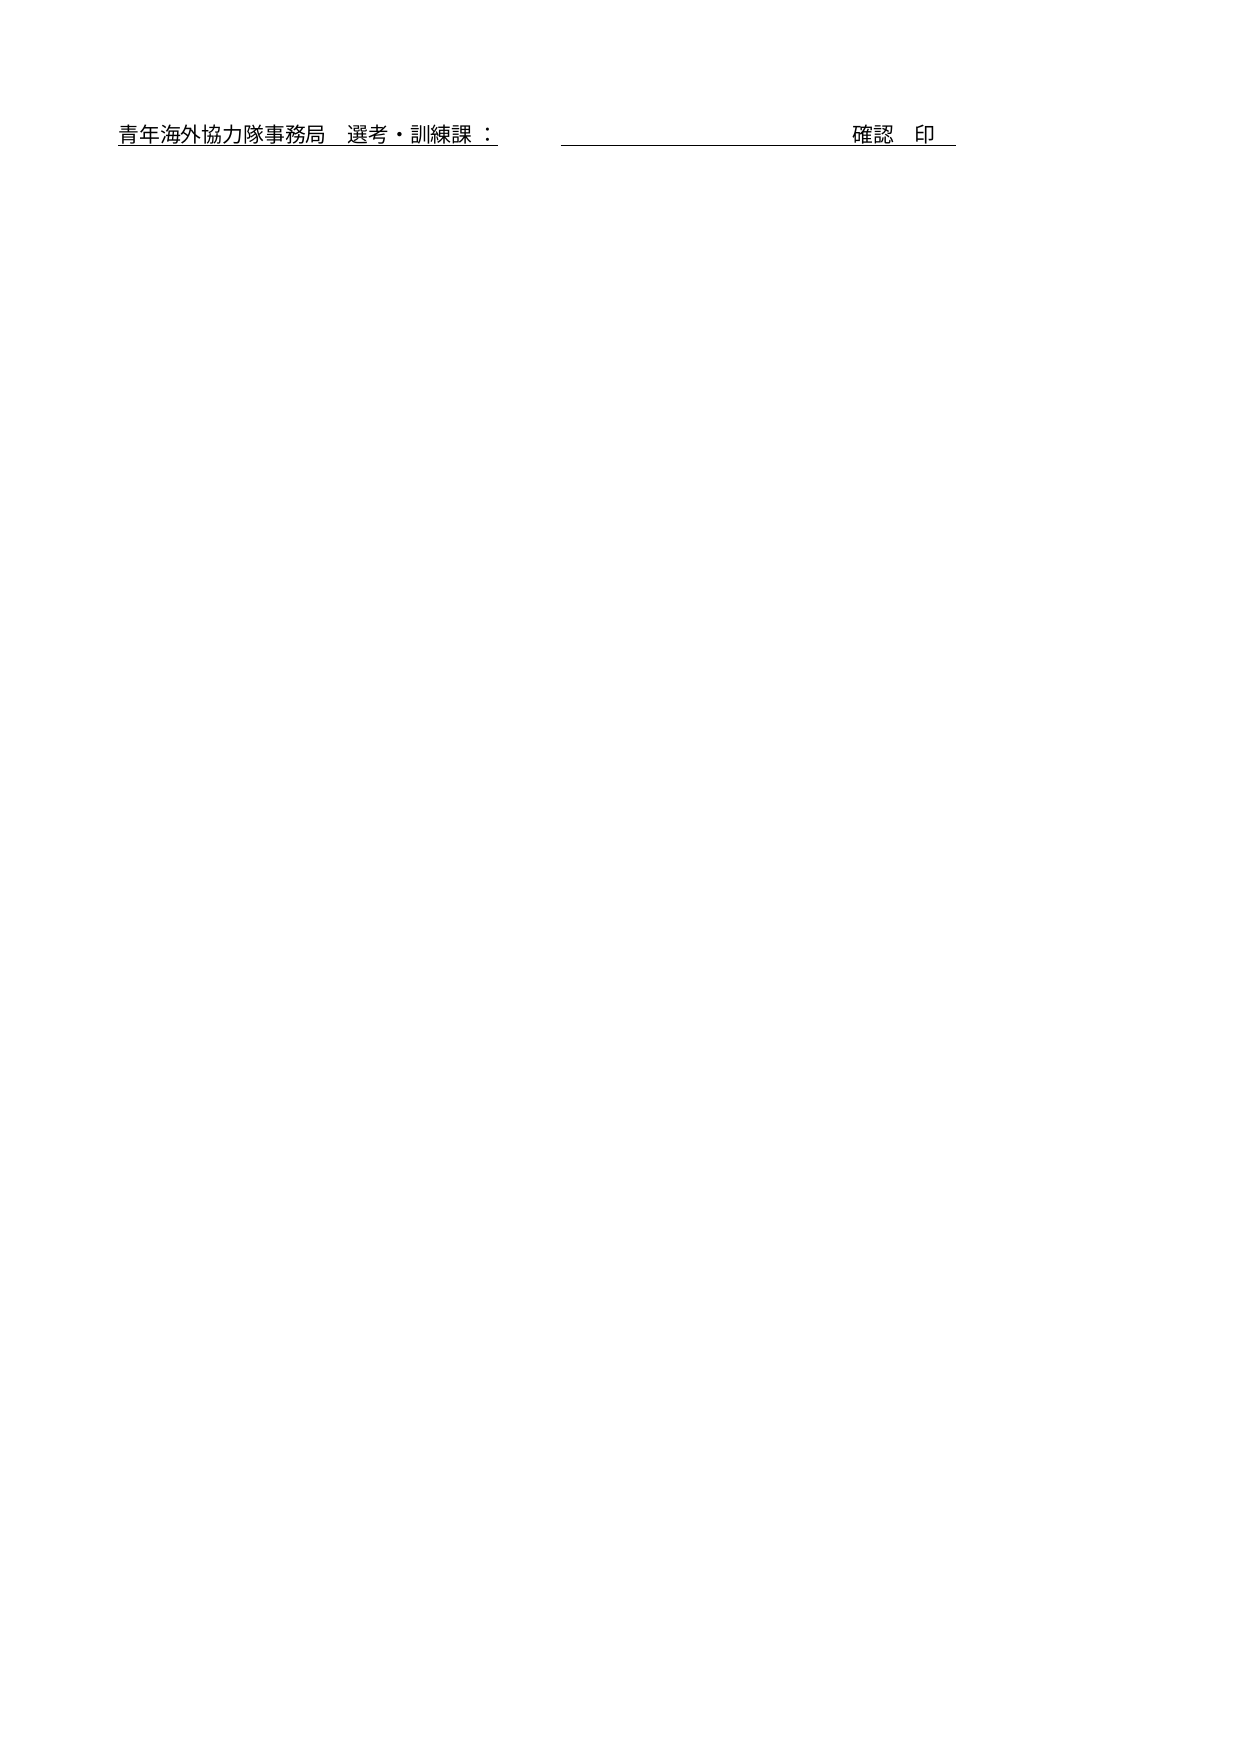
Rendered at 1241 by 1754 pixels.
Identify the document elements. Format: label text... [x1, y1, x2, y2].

text 青年海外協力隊事務局 選考・訓練課 ： 確認 印 [118, 119, 1122, 149]
